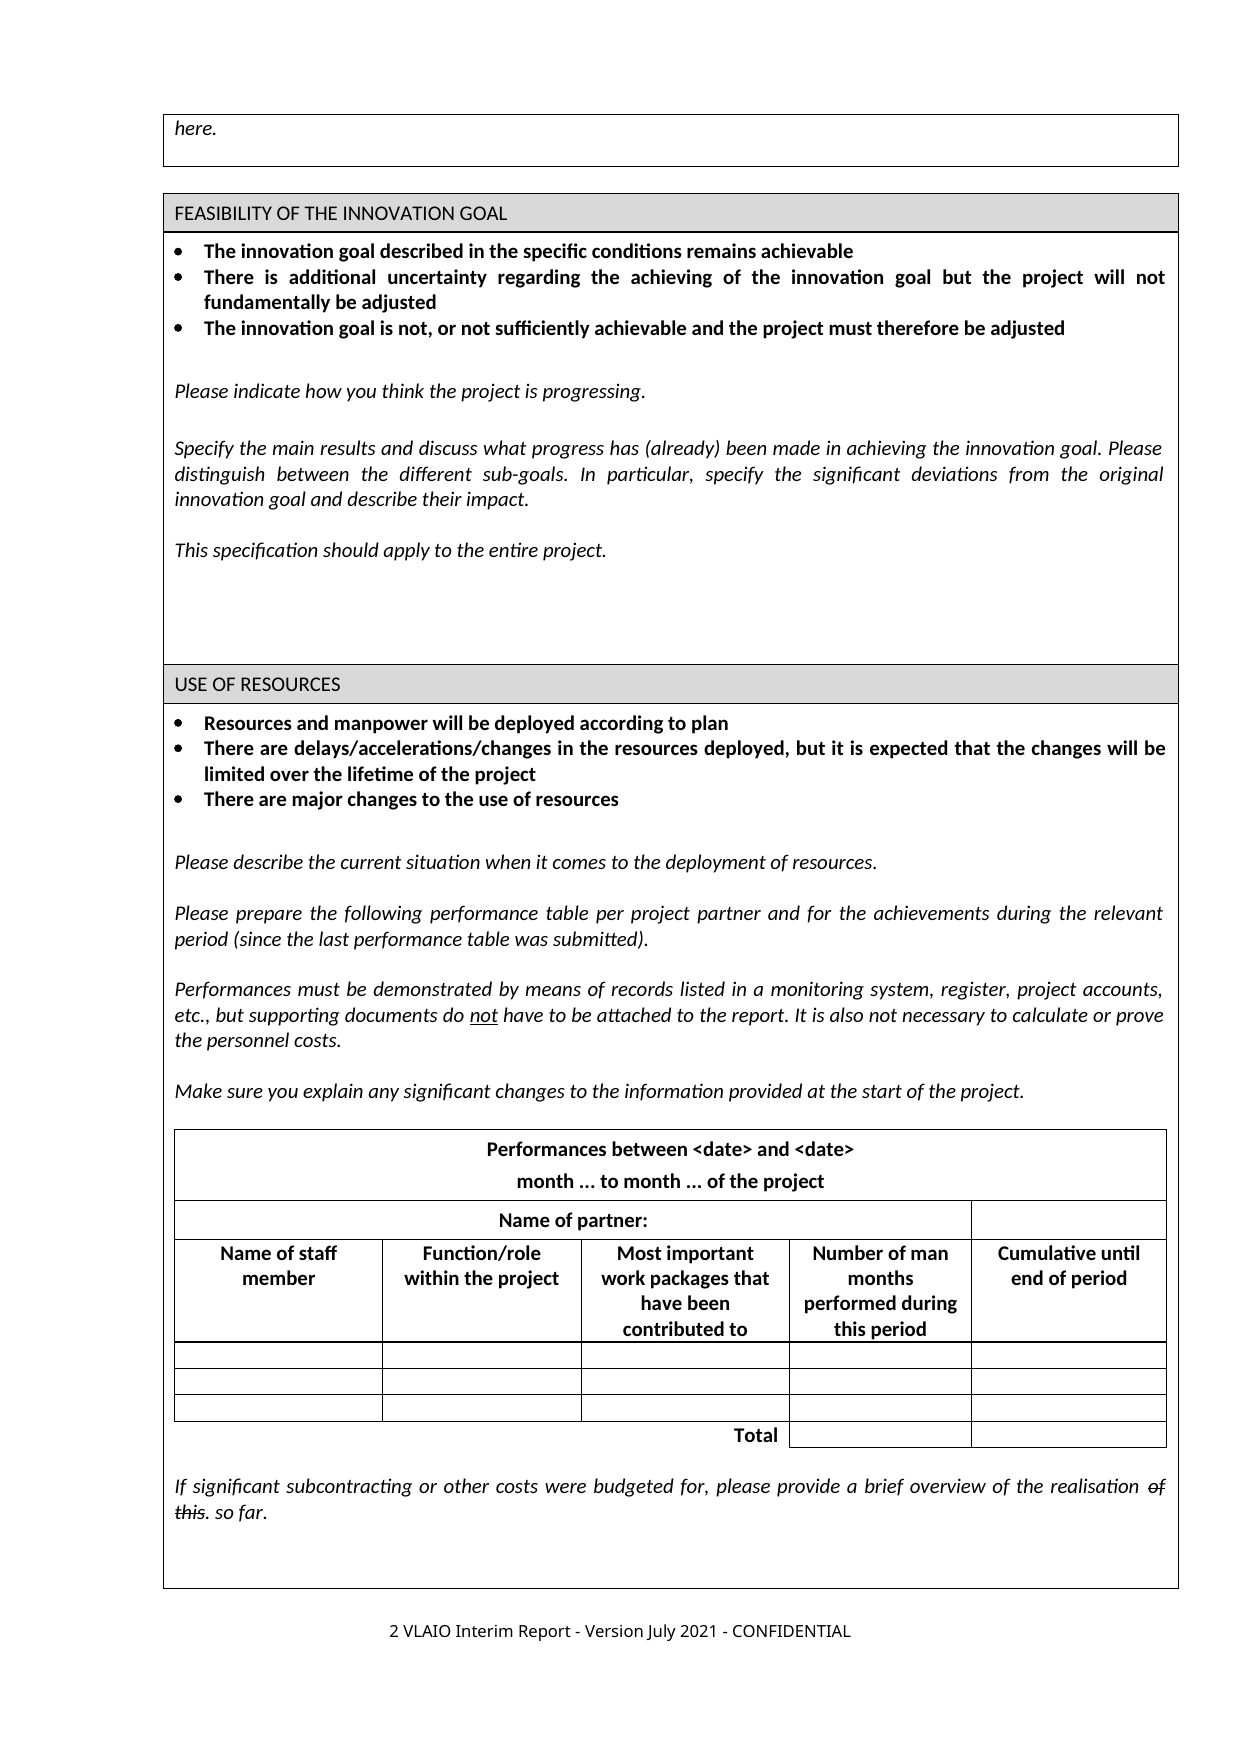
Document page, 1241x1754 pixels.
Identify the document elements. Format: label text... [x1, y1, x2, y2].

table_header FEASIBILITY OF THE INNOVATION GOAL [164, 194, 1178, 231]
table_cell USE OF RESOURCES [164, 665, 1178, 703]
table_cell Resources and manpower will be deployed according to plan There are delays/accelerations/changes in the resources deployed, but it is expected that the changes will be limited over the lifetime of the project There are major changes to the use of resources Please describe the current situation when it comes to the deployment of resources. Please prepare the following performance table per project partner and for the achievements during the relevant period (since the last performance table was submitted). Performances must be demonstrated by means of records listed in a monitoring system, register, project accounts, etc., but supporting documents do not have to be attached to the report. It is also not necessary to calculate or prove the personnel costs. Make sure you explain any significant changes to the information provided at the start of the project. If significant subcontracting or other costs were budgeted for, please provide a brief overview of the realisation of this. so far. [164, 704, 1178, 1588]
table_cell The innovation goal described in the specific conditions remains achievable There is additional uncertainty regarding the achieving of the innovation goal but the project will not fundamentally be adjusted The innovation goal is not, or not sufficiently achievable and the project must therefore be adjusted Please indicate how you think the project is progressing. Specify the main results and discuss what progress has (already) been made in achieving the innovation goal. Please distinguish between the different sub-goals. In particular, specify the significant deviations from the original innovation goal and describe their impact. This specification should apply to the entire project. [164, 233, 1178, 664]
